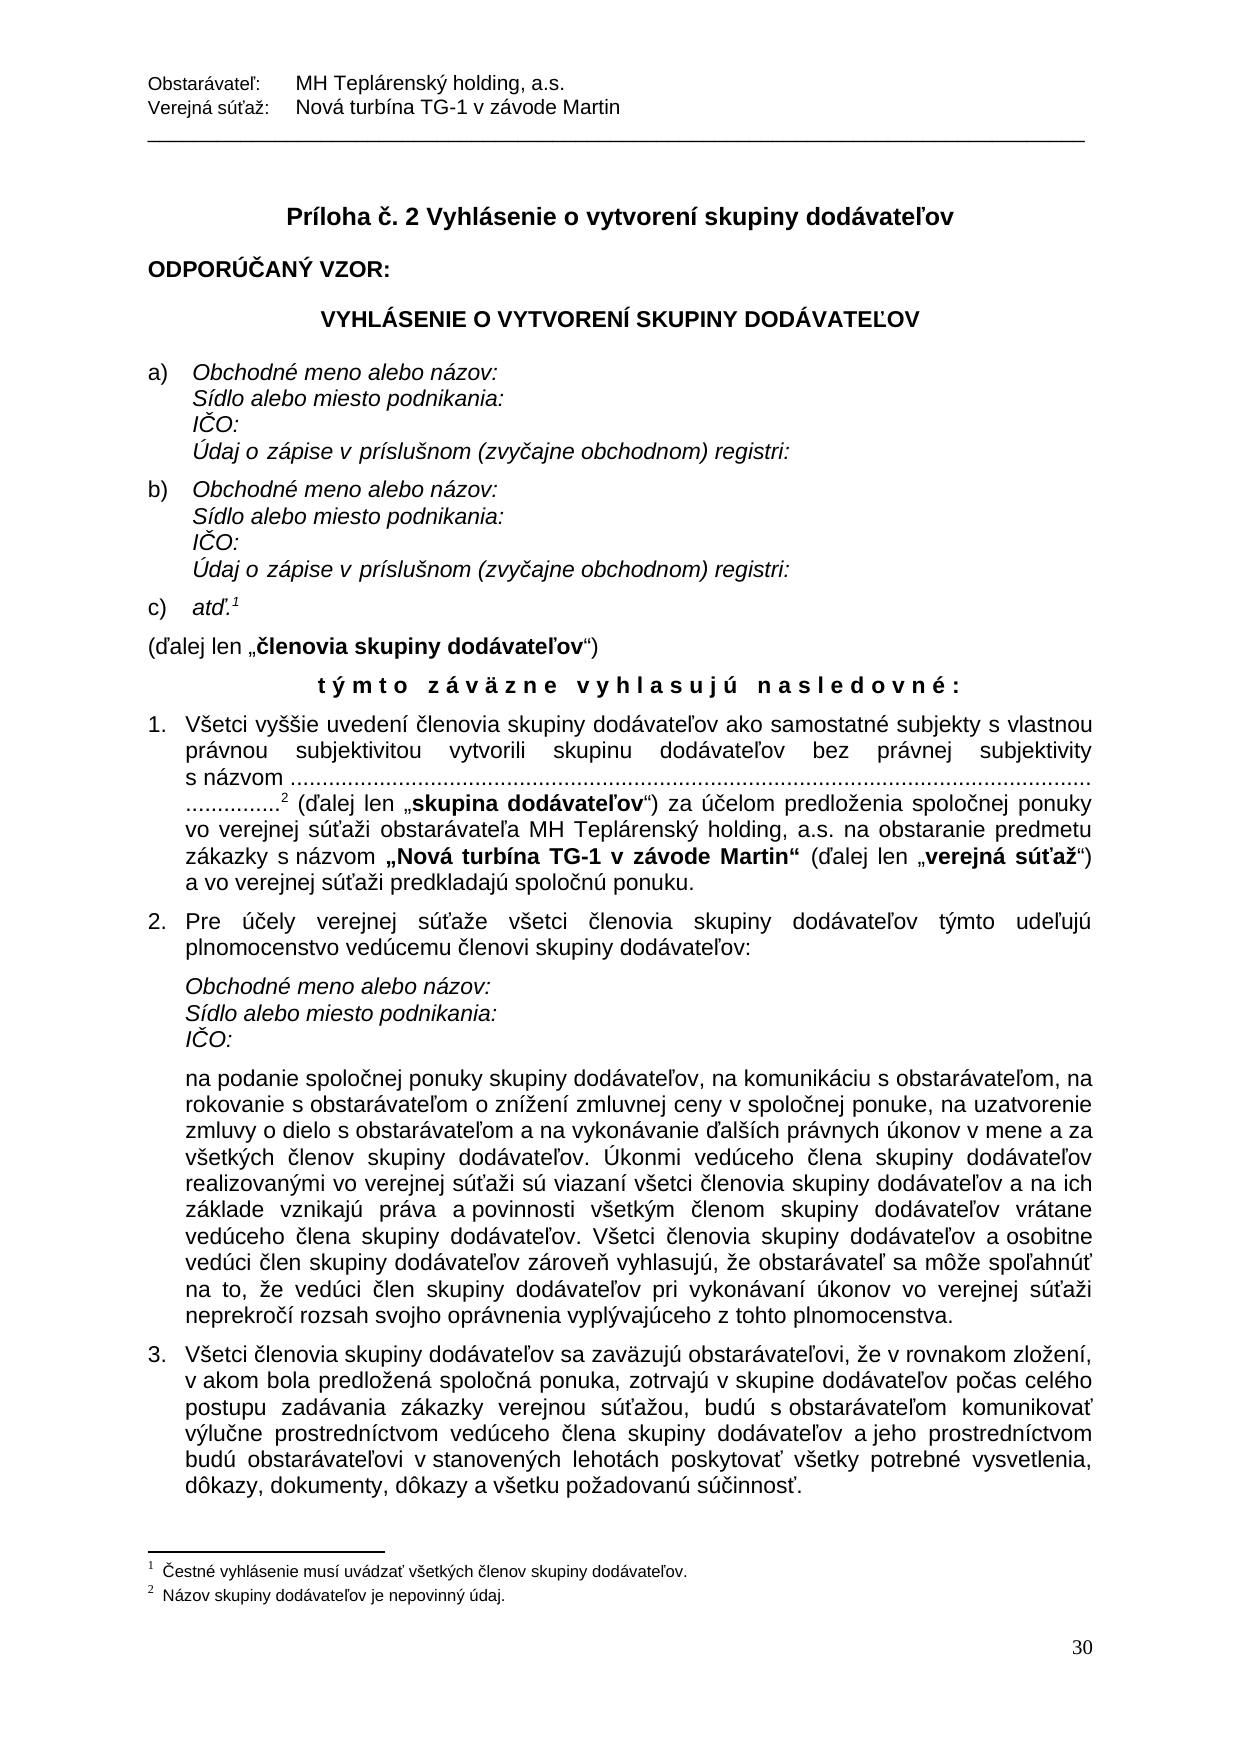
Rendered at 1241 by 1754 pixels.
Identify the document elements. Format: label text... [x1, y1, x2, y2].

subtitle Príloha č. 2 Vyhlásenie o vytvorení skupiny dodávateľov [148, 202, 1092, 231]
list Všetci členovia skupiny dodávateľov sa zaväzujú obstarávateľovi, že v rovnakom zložení, v akom bola predložená spoločná ponuka, zotrvajú v skupine dodávateľov počas celého postupu zadávania zákazky verejnou súťažou, budú s obstarávateľom komunikovať výlučne prostredníctvom vedúceho člena skupiny dodávateľov a jeho prostredníctvom budú obstarávateľovi v stanovených lehotách poskytovať všetky potrebné vysvetlenia, dôkazy, dokumenty, dôkazy a všetku požadovanú súčinnosť. [148, 1341, 1092, 1499]
list Údaj o zápise v príslušnom (zvyčajne obchodnom) registri: [192, 438, 1092, 464]
list Obchodné meno alebo názov: [185, 973, 1092, 999]
list na podanie spoločnej ponuky skupiny dodávateľov, na komunikáciu s obstarávateľom, na rokovanie s obstarávateľom o znížení zmluvnej ceny v spoločnej ponuke, na uzatvorenie zmluvy o dielo s obstarávateľom a na vykonávanie ďalších právnych úkonov v mene a za všetkých členov skupiny dodávateľov. Úkonmi vedúceho člena skupiny dodávateľov realizovanými vo verejnej súťaži sú viazaní všetci členovia skupiny dodávateľov a na ich základe vznikajú práva a povinnosti všetkým členom skupiny dodávateľov vrátane vedúceho člena skupiny dodávateľov. Všetci členovia skupiny dodávateľov a osobitne vedúci člen skupiny dodávateľov zároveň vyhlasujú, že obstarávateľ sa môže spoľahnúť na to, že vedúci člen skupiny dodávateľov pri vykonávaní úkonov vo verejnej súťaži neprekročí rozsah svojho oprávnenia vyplývajúceho z tohto plnomocenstva. [185, 1065, 1092, 1328]
list (ďalej len „členovia skupiny dodávateľov“) [148, 633, 1092, 659]
list atď. [148, 594, 1092, 621]
list Pre účely verejnej súťaže všetci členovia skupiny dodávateľov týmto udeľujú plnomocenstvo vedúcemu členovi skupiny dodávateľov: [148, 908, 1092, 961]
list Sídlo alebo miesto podnikania: [192, 385, 1092, 411]
list IČO: [192, 411, 1092, 438]
list IČO: [192, 529, 1092, 556]
list týmto záväzne vyhlasujú nasledovné: [185, 672, 1092, 698]
list Obchodné meno alebo názov: [148, 358, 1092, 385]
text ODPORÚČANÝ VZOR: [148, 256, 1092, 282]
list IČO: [185, 1026, 1092, 1052]
list Sídlo alebo miesto podnikania: [185, 999, 1092, 1026]
list Údaj o zápise v príslušnom (zvyčajne obchodnom) registri: [192, 556, 1092, 582]
list Obchodné meno alebo názov: [148, 476, 1092, 503]
list Sídlo alebo miesto podnikania: [192, 503, 1092, 529]
text VYHLÁSENIE O VYTVORENÍ SKUPINY DODÁVATEĽOV [148, 306, 1092, 332]
list Všetci vyššie uvedení členovia skupiny dodávateľov ako samostatné subjekty s vlastnou právnou subjektivitou vytvorili skupinu dodávateľov bez právnej subjektivity s názvom ............................................................................................................................................. (ďalej len „skupina dodávateľov“) za účelom predloženia spoločnej ponuky vo verejnej súťaži obstarávateľa MH Teplárenský holding, a.s. na obstaranie predmetu zákazky s názvom „Nová turbína TG-1 v závode Martin“ (ďalej len „verejná súťaž“) a vo verejnej súťaži predkladajú spoločnú ponuku. [148, 711, 1092, 895]
